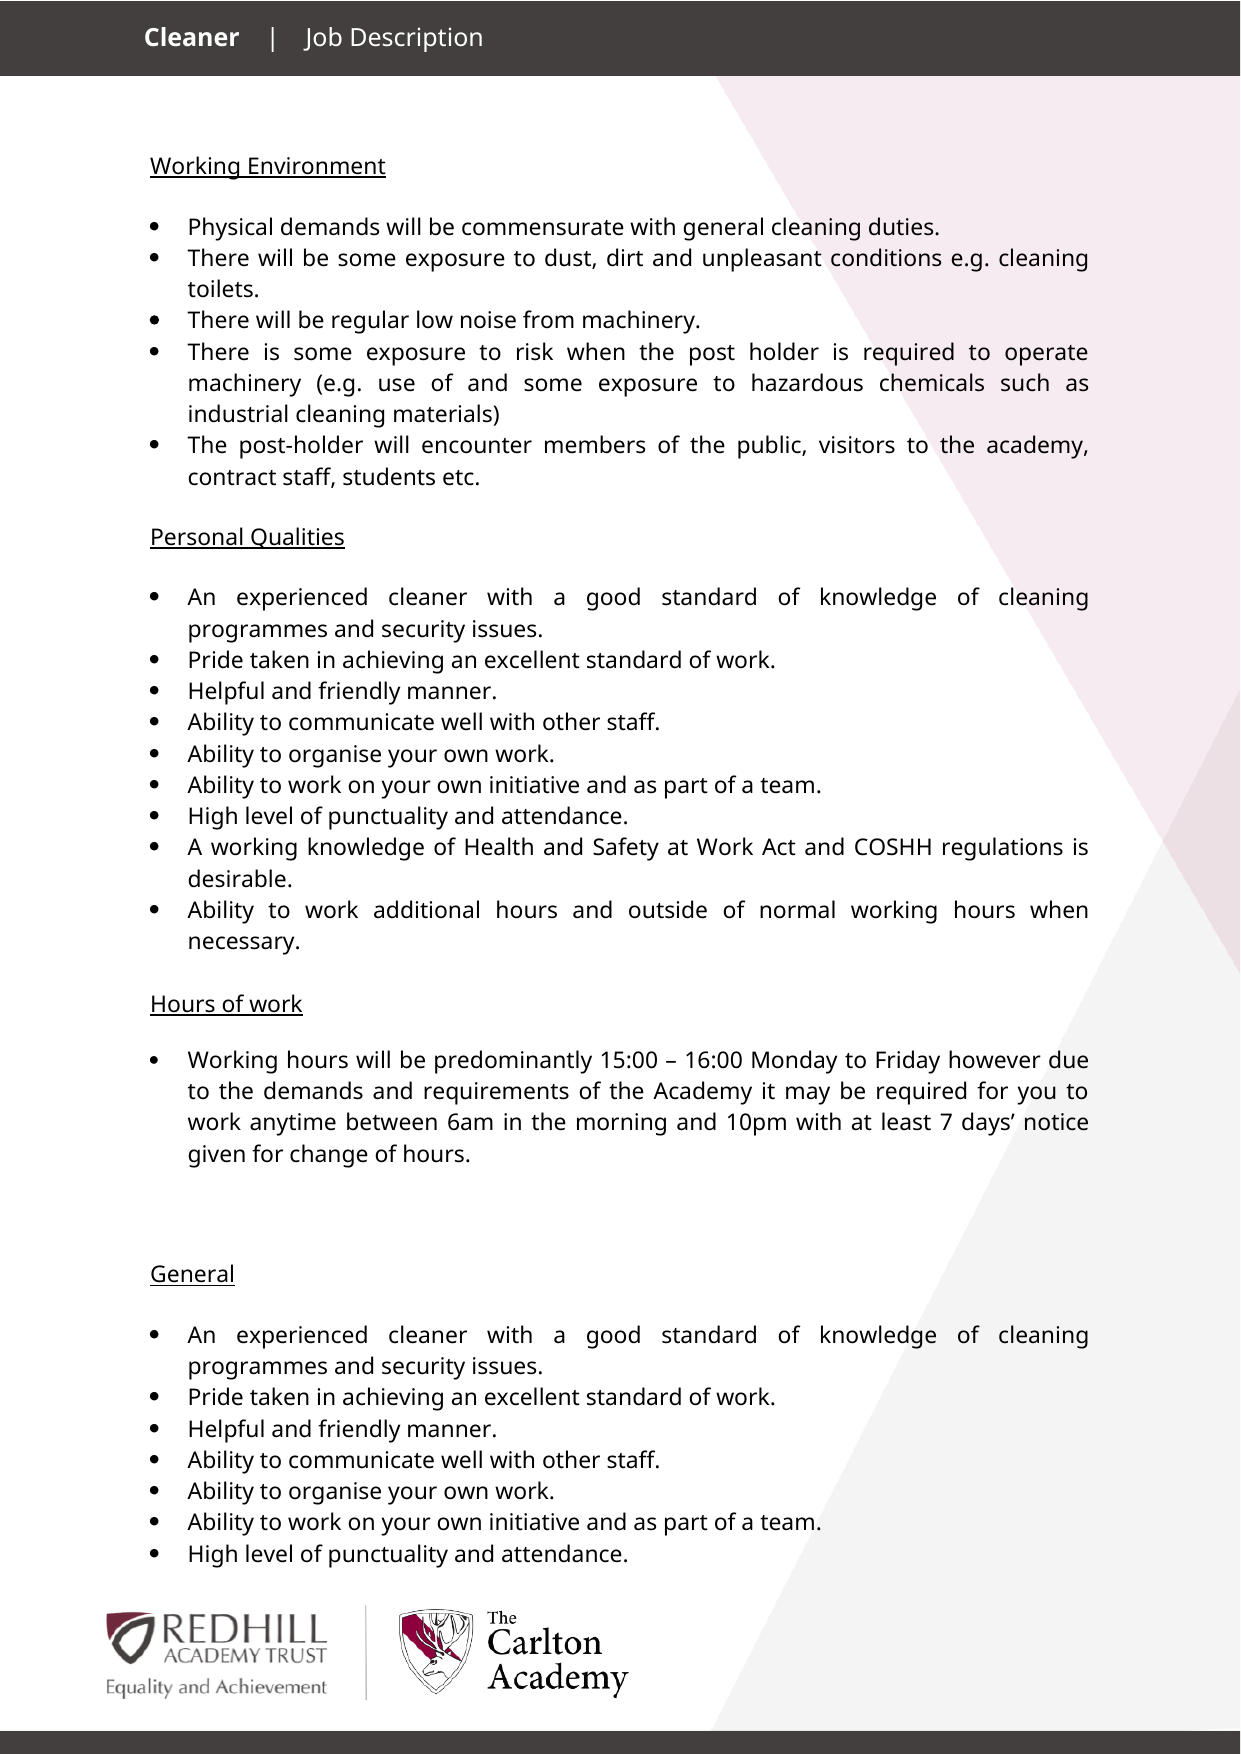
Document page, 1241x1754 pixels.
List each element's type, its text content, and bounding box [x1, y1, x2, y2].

list Pride taken in achieving an excellent standard of work. [150, 644, 1090, 675]
list High level of punctuality and attendance. [150, 800, 1090, 831]
text General [150, 1258, 1090, 1289]
list Helpful and friendly manner. [150, 675, 1090, 706]
text Working Environment [150, 150, 1090, 181]
list There is some exposure to risk when the post holder is required to operate machinery (e.g. use of and some exposure to hazardous chemicals such as industrial cleaning materials) [150, 335, 1090, 429]
list Ability to organise your own work. [150, 1475, 1090, 1506]
list There will be regular low noise from machinery. [150, 304, 1090, 335]
list Working hours will be predominantly 15:00 – 16:00 Monday to Friday however due to the demands and requirements of the Academy it may be required for you to work anytime between 6am in the morning and 10pm with at least 7 days’ notice given for change of hours. [150, 1044, 1090, 1169]
list Ability to communicate well with other staff. [150, 706, 1090, 737]
list Ability to work on your own initiative and as part of a team. [150, 769, 1090, 800]
list Pride taken in achieving an excellent standard of work. [150, 1381, 1090, 1412]
text Hours of work [150, 987, 1090, 1019]
list Ability to work additional hours and outside of normal working hours when necessary. [150, 894, 1090, 956]
list Helpful and friendly manner. [150, 1412, 1090, 1444]
list High level of punctuality and attendance. [150, 1537, 1090, 1569]
text Personal Qualities [150, 521, 1090, 552]
list The post-holder will encounter members of the public, visitors to the academy, contract staff, students etc. [150, 429, 1090, 492]
picture [0, 1, 1241, 1754]
list An experienced cleaner with a good standard of knowledge of cleaning programmes and security issues. [150, 1319, 1090, 1381]
list A working knowledge of Health and Safety at Work Act and COSHH regulations is desirable. [150, 831, 1090, 894]
list Ability to work on your own initiative and as part of a team. [150, 1506, 1090, 1537]
list Physical demands will be commensurate with general cleaning duties. [150, 210, 1090, 242]
list Ability to organise your own work. [150, 737, 1090, 769]
list Ability to communicate well with other staff. [150, 1444, 1090, 1475]
list An experienced cleaner with a good standard of knowledge of cleaning programmes and security issues. [150, 581, 1090, 644]
list There will be some exposure to dust, dirt and unpleasant conditions e.g. cleaning toilets. [150, 242, 1090, 304]
